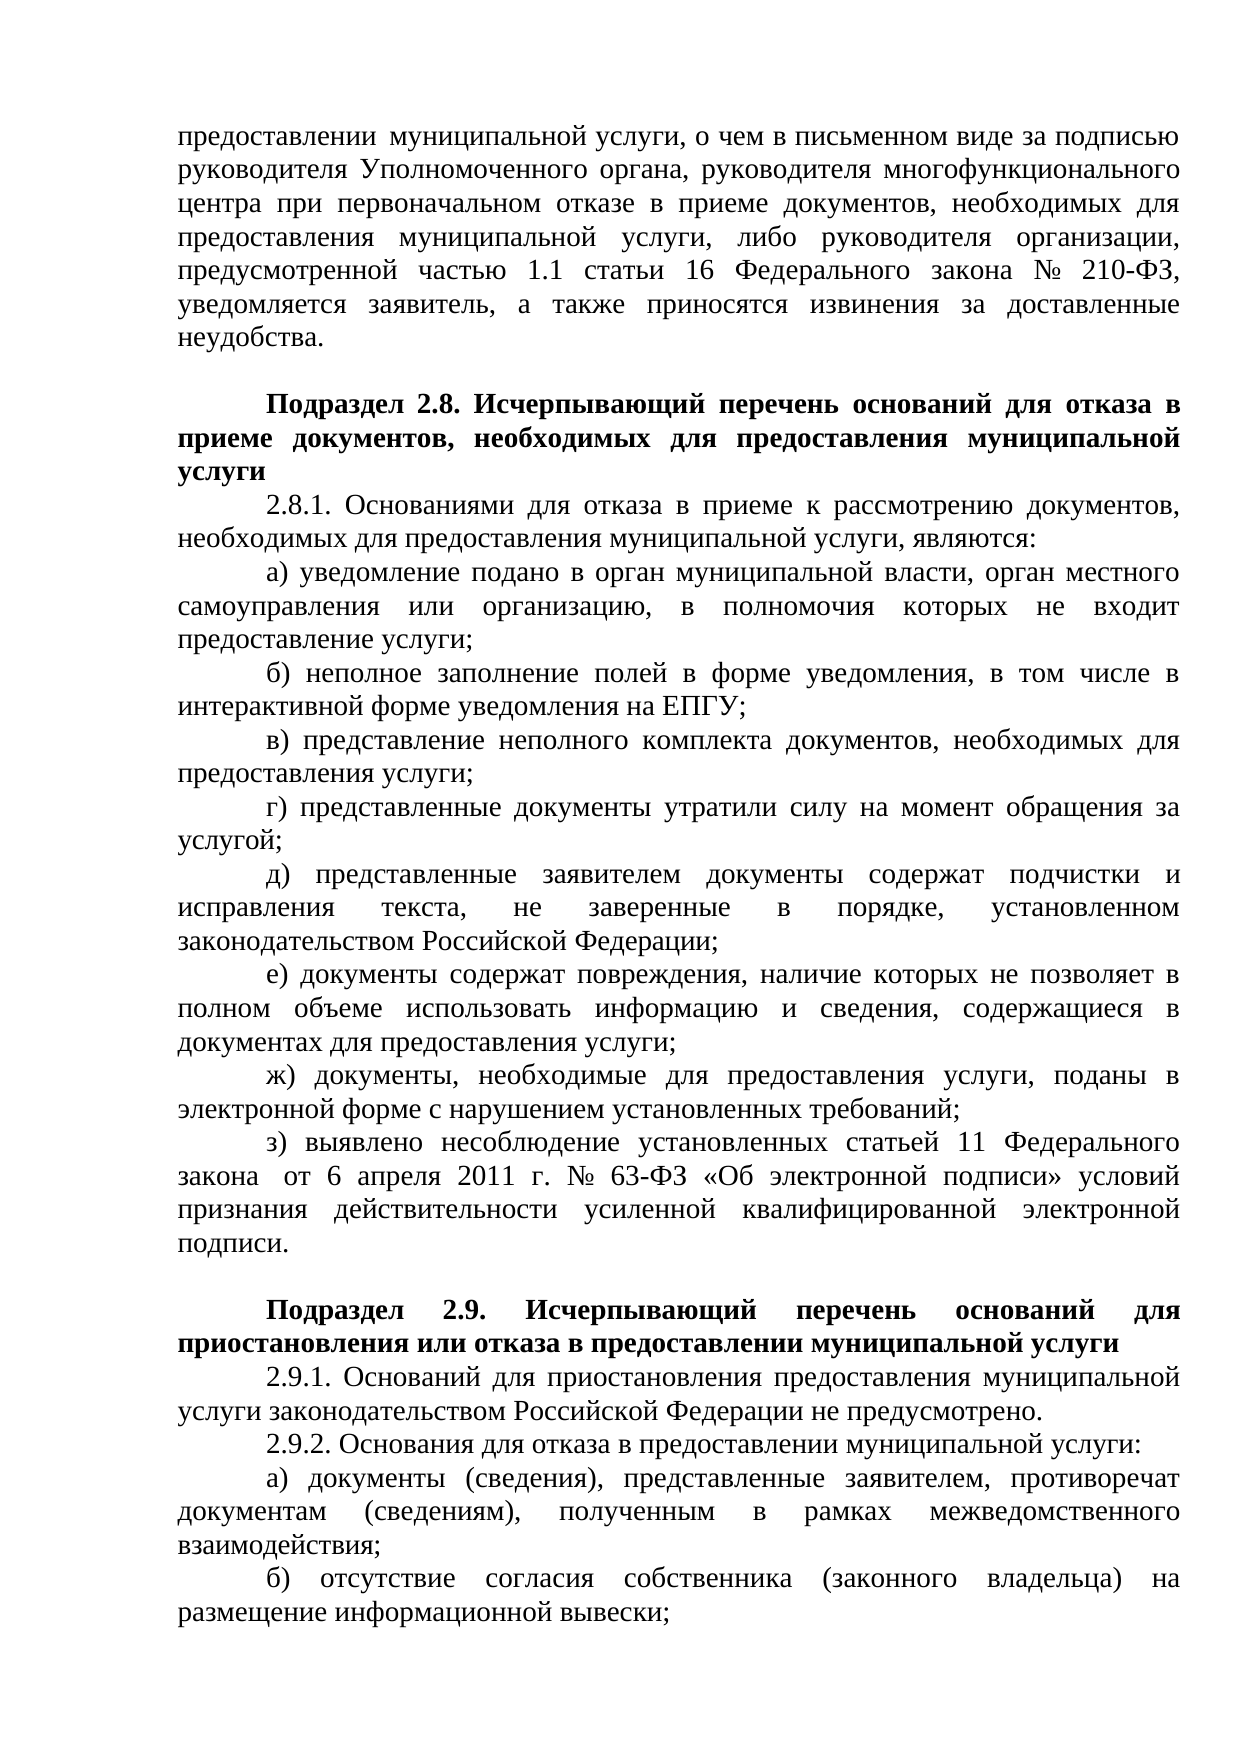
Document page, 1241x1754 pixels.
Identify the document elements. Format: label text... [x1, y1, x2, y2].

text а) уведомление подано в орган муниципальной власти, орган местного самоуправления или организацию, в полномочия которых не входит предоставление услуги; [177, 554, 1181, 655]
text 2.9.2. Основания для отказа в предоставлении муниципальной услуги: [177, 1426, 1181, 1460]
text б) отсутствие согласия собственника (законного владельца) на размещение информационной вывески; [177, 1560, 1181, 1627]
text Подраздел 2.8. Исчерпывающий перечень оснований для отказа в приеме документов, необходимых для предоставления муниципальной услуги [177, 386, 1181, 487]
text е) документы содержат повреждения, наличие которых не позволяет в полном объеме использовать информацию и сведения, содержащиеся в документах для предоставления услуги; [177, 957, 1181, 1057]
text д) представленные заявителем документы содержат подчистки и исправления текста, не заверенные в порядке, установленном законодательством Российской Федерации; [177, 856, 1181, 957]
text Подраздел 2.9. Исчерпывающий перечень оснований для приостановления или отказа в предоставлении муниципальной услуги [177, 1292, 1181, 1359]
text 2.8.1. Основаниями для отказа в приеме к рассмотрению документов, необходимых для предоставления муниципальной услуги, являются: [177, 487, 1181, 554]
text а) документы (сведения), представленные заявителем, противоречат документам (сведениям), полученным в рамках межведомственного взаимодействия; [177, 1460, 1181, 1560]
text 2.9.1. Оснований для приостановления предоставления муниципальной услуги законодательством Российской Федерации не предусмотрено. [177, 1359, 1181, 1426]
text б) неполное заполнение полей в форме уведомления, в том числе в интерактивной форме уведомления на ЕПГУ; [177, 655, 1181, 722]
text г) представленные документы утратили силу на момент обращения за услугой; [177, 789, 1181, 856]
text з) выявлено несоблюдение установленных статьей 11 Федерального закона от 6 апреля 2011 г. № 63-ФЗ «Об электронной подписи» условий признания действительности усиленной квалифицированной электронной подписи. [177, 1124, 1181, 1258]
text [177, 118, 1181, 353]
text ж) документы, необходимые для предоставления услуги, поданы в электронной форме с нарушением установленных требований; [177, 1057, 1181, 1124]
text в) представление неполного комплекта документов, необходимых для предоставления услуги; [177, 722, 1181, 789]
